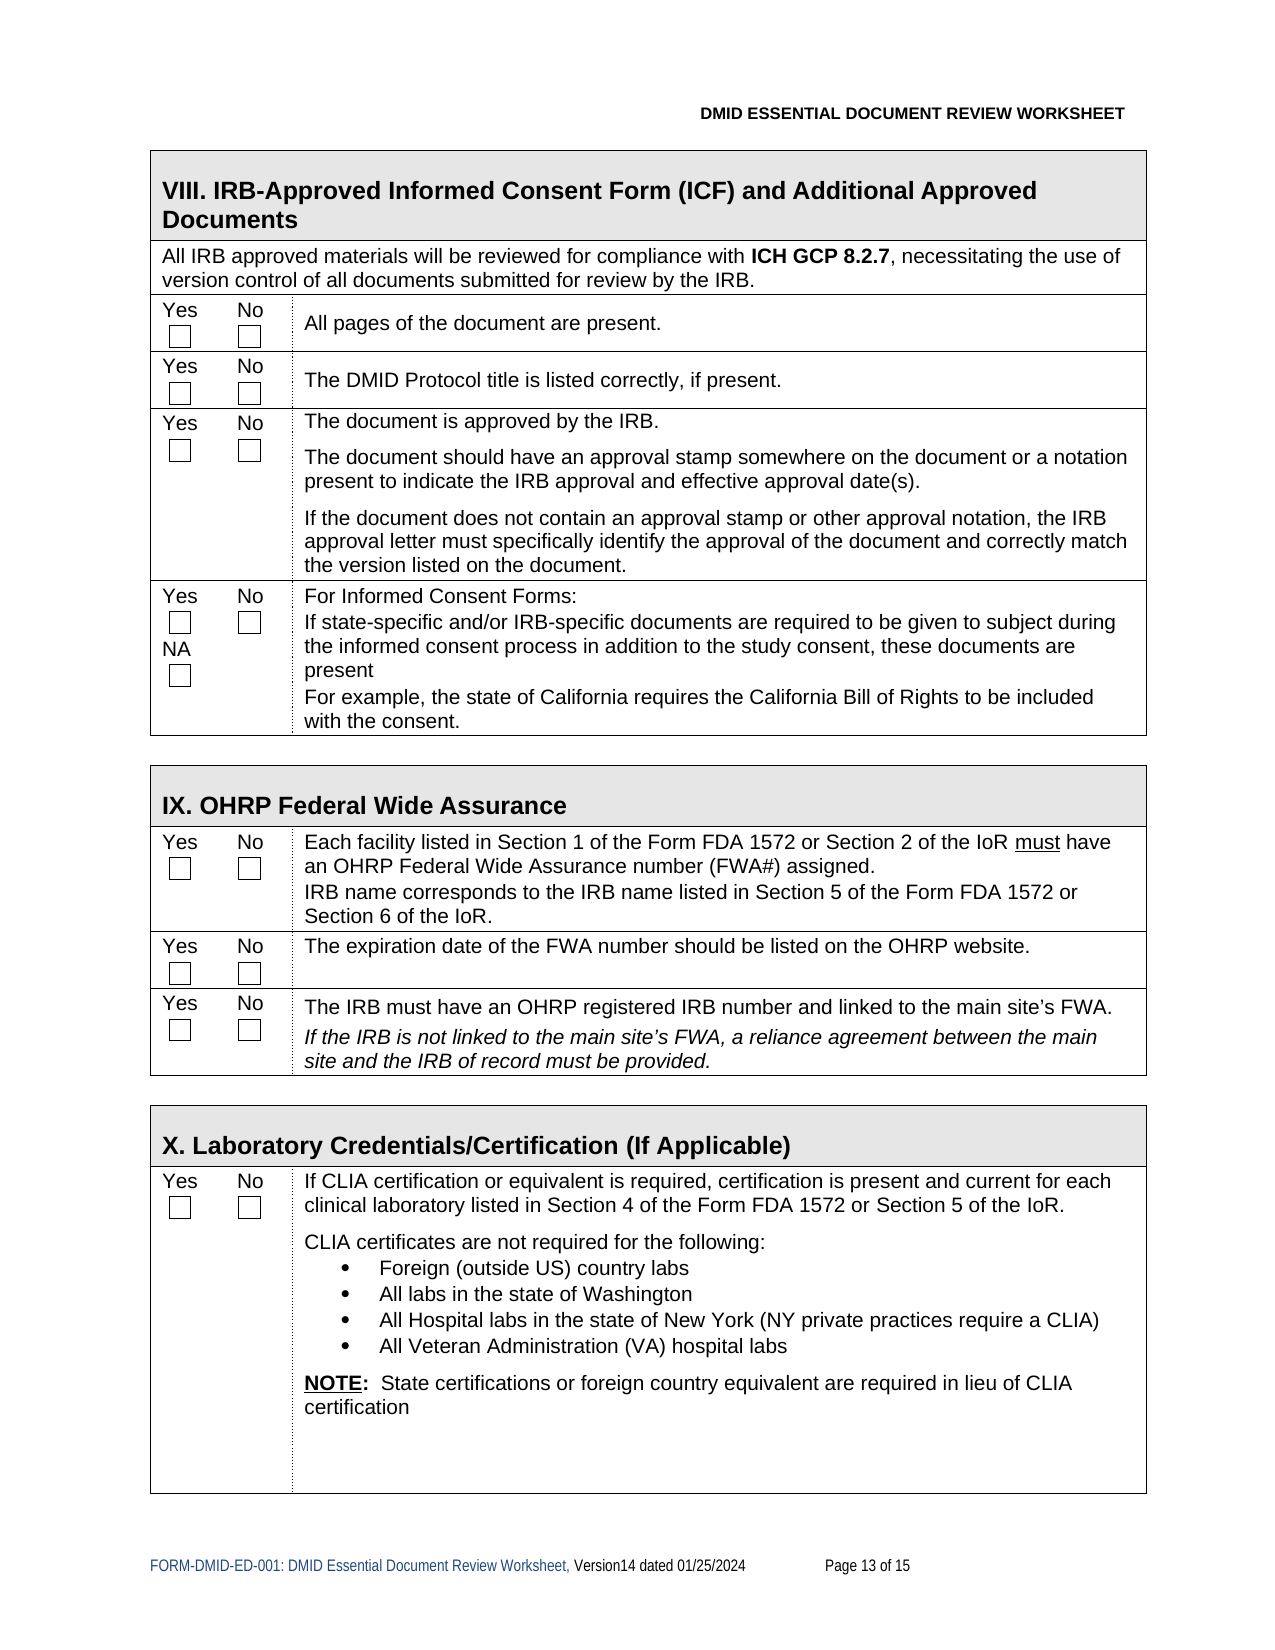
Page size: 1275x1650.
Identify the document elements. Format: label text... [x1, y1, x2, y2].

table_cell Yes No [151, 827, 293, 931]
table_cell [151, 241, 1146, 294]
table_cell Yes No [151, 989, 293, 1075]
table_cell If CLIA certification or equivalent is required, certification is present and current for each clinical laboratory listed in Section 4 of the Form FDA 1572 or Section 5 of the IoR. CLIA certificates are not required for the following: Foreign (outside US) country labs All labs in the state of All Hospital labs in the state of (NY private practices require a CLIA) All Veteran Administration (VA) hospital labs NOTE: State certifications or foreign country equivalent are required in lieu of CLIA certification [293, 1167, 1146, 1493]
table_cell All pages of the document are present. [293, 295, 1146, 351]
table_cell Yes No [151, 352, 293, 407]
table_cell For Informed Consent Forms: If state-specific and/or IRB-specific documents are required to be given to subject during the informed consent process in addition to the study consent, these documents are present For example, the state of California requires the California Bill of Rights to be included with the consent. [293, 581, 1146, 735]
table_cell Yes No [151, 295, 293, 351]
table_header IX. OHRP Federal Wide Assurance [151, 766, 1146, 826]
table_cell The IRB must have an OHRP registered IRB number and linked to the main site’s FWA. If the IRB is not linked to the main site’s FWA, a reliance agreement between the main site and the IRB of record must be provided. [293, 989, 1146, 1075]
table_cell Yes No [151, 409, 293, 580]
table_cell Yes No [151, 932, 293, 987]
table_header VIII. IRB-Approved Informed Consent Form (ICF) and Additional Approved Documents [151, 151, 1146, 240]
table_header X. Laboratory Credentials/Certification (If Applicable) [151, 1106, 1146, 1166]
table_cell The DMID Protocol title is listed correctly, if present. [293, 352, 1146, 407]
table_cell The document is approved by the IRB. The document should have an approval stamp somewhere on the document or a notation present to indicate the IRB approval and effective approval date(s). If the document does not contain an approval stamp or other approval notation, the IRB approval letter must specifically identify the approval of the document and correctly match the version listed on the document. [293, 409, 1146, 580]
table_cell Each facility listed in Section 1 of the Form FDA 1572 or Section 2 of the IoR must have an OHRP Federal Wide Assurance number (FWA#) assigned. IRB name corresponds to the IRB name listed in Section 5 of the Form FDA 1572 or Section 6 of the IoR. [293, 827, 1146, 931]
table_cell Yes No [151, 581, 293, 735]
table_cell The expiration date of the FWA number should be listed on the OHRP website. [293, 932, 1146, 987]
table_cell Yes No [151, 1167, 293, 1493]
